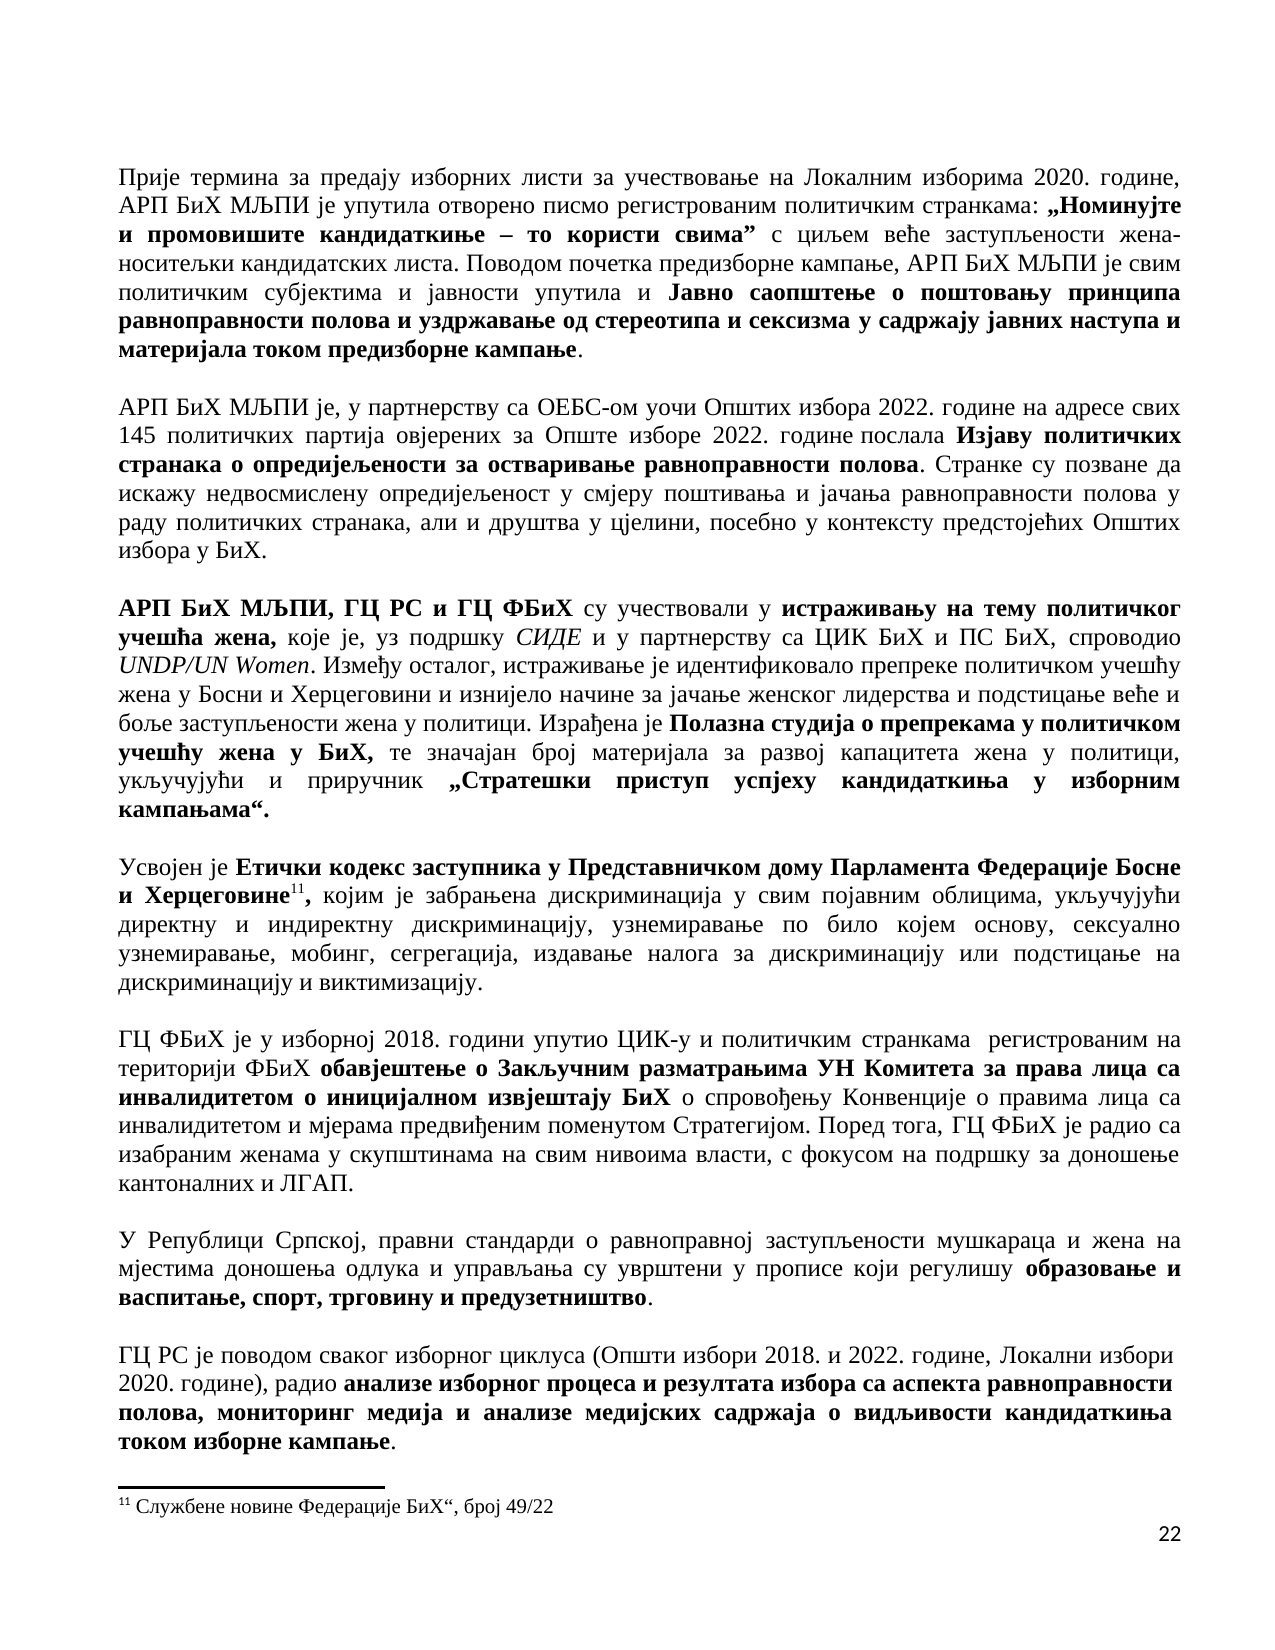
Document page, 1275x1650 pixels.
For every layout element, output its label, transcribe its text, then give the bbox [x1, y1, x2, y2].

text ГЦ РС је поводом сваког изборног циклуса (Општи избори 2018. и 2022. године, Локални избори 2020. године), радио анализе изборног процеса и резултата избора са аспекта равноправности полова, мониторинг медија и анализе медијских садржаја о видљивости кандидаткиња током изборне кампање. [118, 1340, 1173, 1455]
text АРП БиХ МЉПИ је, у партнерству са ОЕБС-ом уочи Општих избора 2022. године на адресе свих 145 политичких партија овјерених за Опште изборе 2022. године послала Изјаву политичких странака о опредијељености за остваривање равноправности полова. Странке су позване да искажу недвосмислену опредијељеност у смјеру поштивања и јачања равноправности полова у раду политичких странака, али и друштва у цјелини, посебно у контексту предстојећих Општих избора у БиХ. [118, 392, 1181, 564]
text У Републици Српској, правни стандарди о равноправној заступљености мушкараца и жена на мјестима доношења одлука и управљања су уврштени у прописе који регулишу образовање и васпитање, спорт, трговину и предузетништво. [118, 1225, 1181, 1311]
text Усвојен је Етички кодекс заступника у Представничком дому Парламента Федерације Босне и Херцеговине, којим је забрањена дискриминација у свим појавним облицима, укључујући директну и индиректну дискриминацију, узнемиравање по било којем основу, сексуално узнемиравање, мобинг, сегрегација, издавање налога за дискриминацију или подстицање на дискриминацију и виктимизацију. [118, 852, 1181, 995]
text АРП БиХ МЉПИ, ГЦ РС и ГЦ ФБиХ су учествовали у истраживању на тему политичког учешћа жена, које је, уз подршку СИДЕ и у партнерству са ЦИК БиХ и ПС БиХ, спроводио UNDP/UN Women. Између осталог, истраживање је идентификовало препреке политичком учешћу жена у Босни и Херцеговини и изнијело начине за јачање женског лидерства и подстицање веће и боље заступљености жена у политици. Израђена је Полазна студија о препрекама у политичком учешћу жена у БиХ, те значајан број материјала за развој капацитета жена у политици, укључујући и приручник „Стратешки приступ успјеху кандидаткиња у изборним кампањама“. [118, 593, 1181, 823]
text Прије термина за предају изборних листи за учествовање на Локалним изборима 2020. године, АРП БиХ МЉПИ је упутила отворено писмо регистрованим политичким странкама: „Номинујте и промовишите кандидаткиње – то користи свима” с циљем веће заступљености жена-носитељки кандидатских листа. Поводом почетка предизборне кампање, АРП БиХ МЉПИ је свим политичким субјектима и јавности упутила и Јавно саопштење о поштовању принципа равноправности полова и уздржавање од стереотипа и сексизма у садржају јавних наступа и материјала током предизборне кампање. [118, 162, 1181, 363]
text ГЦ ФБиХ је у изборној 2018. години упутио ЦИК-у и политичким странкама регистрованим на територији ФБиХ обавјештење о Закључним разматрањима УН Комитета за права лица са инвалидитетом о иницијалном извјештају БиХ о спровођењу Конвенције о правима лица са инвалидитетом и мјерама предвиђеним поменутом Стратегијом. Поред тога, ГЦ ФБиХ је радио са изабраним женама у скупштинама на свим нивоима власти, с фокусом на подршку за доношење кантоналних и ЛГАП. [118, 1024, 1181, 1197]
